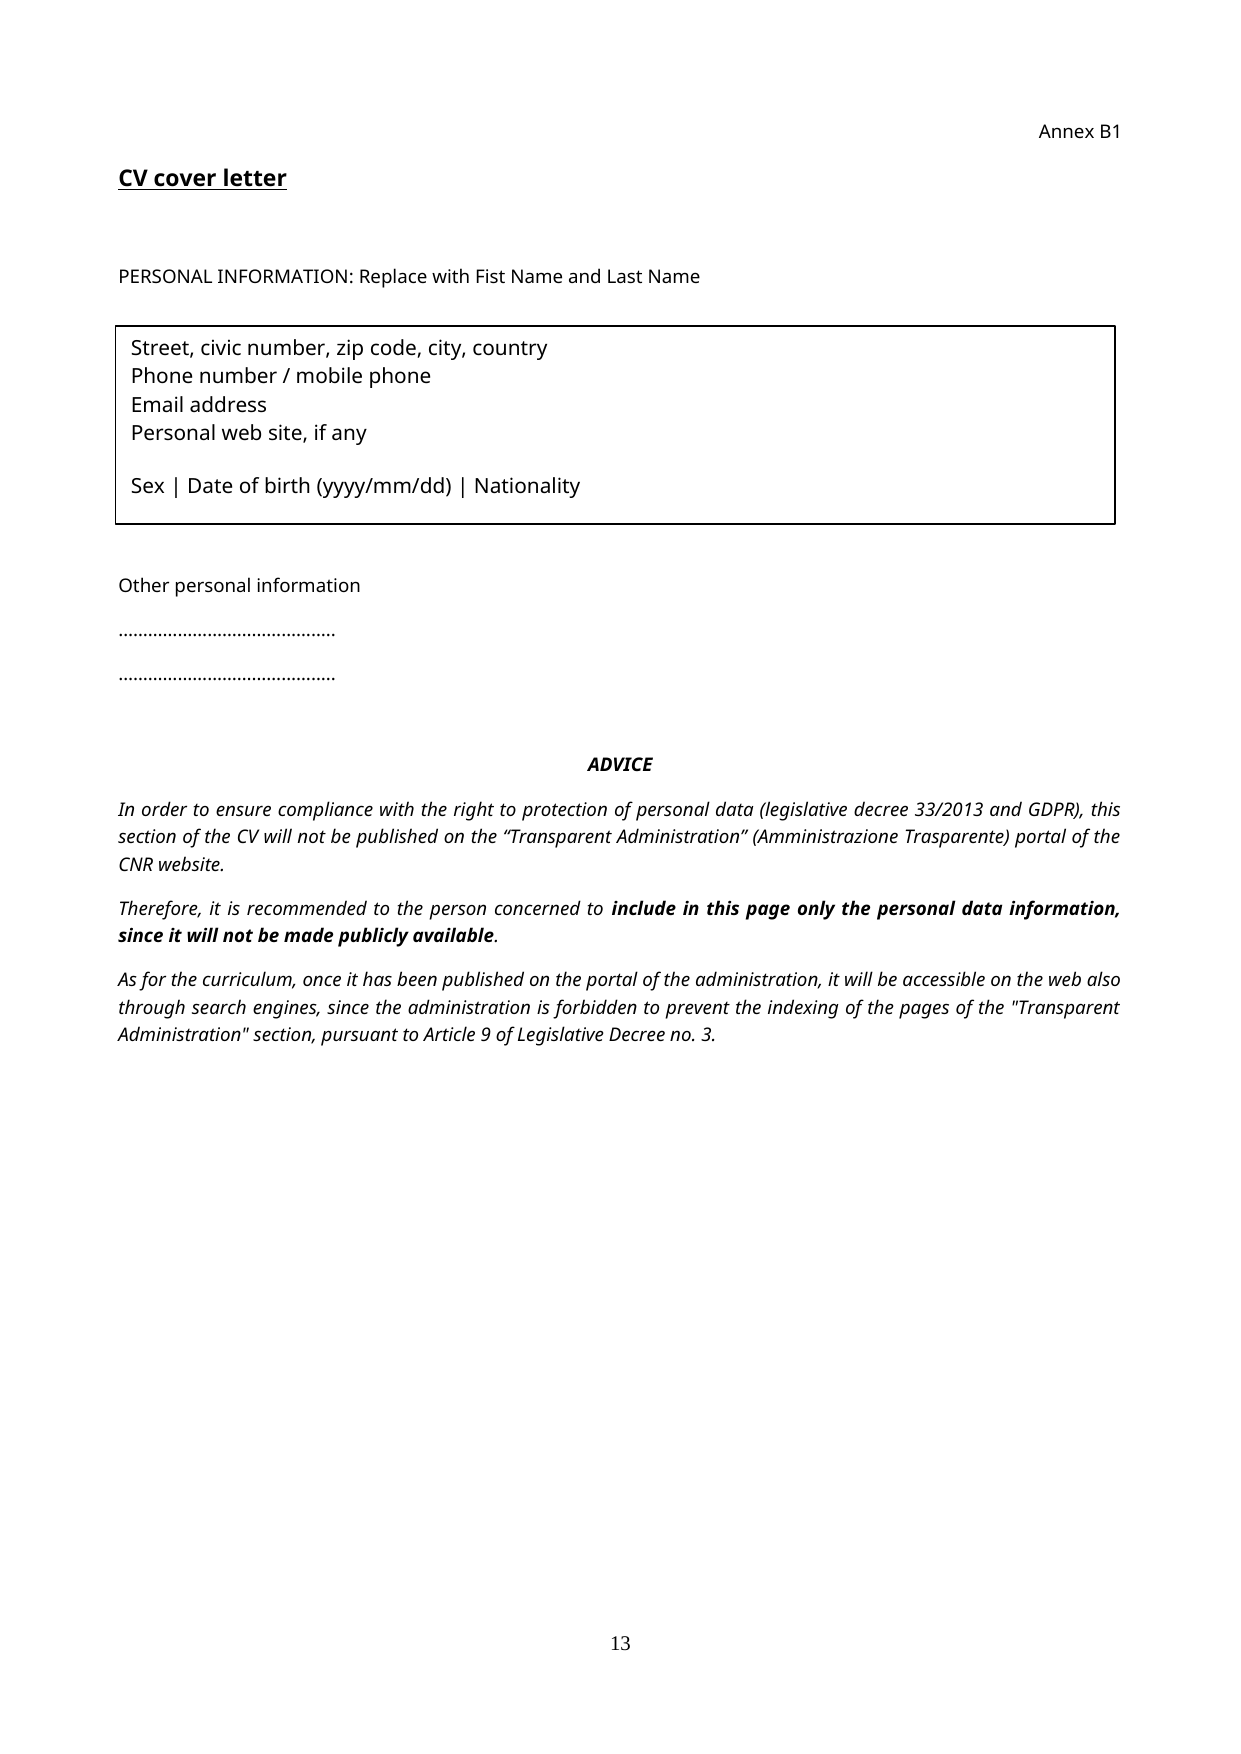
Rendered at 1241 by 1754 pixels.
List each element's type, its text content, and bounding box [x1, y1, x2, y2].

text …………………………………….. [118, 616, 1122, 642]
text ADVICE [118, 752, 1122, 777]
text CV cover letter [118, 162, 1122, 193]
text As for the curriculum, once it has been published on the portal of the administration, it will be accessible on the web also through search engines, since the administration is forbidden to prevent the indexing of the pages of the "Transparent Administration" section, pursuant to Article 9 of Legislative Decree no. 3. [118, 967, 1122, 1047]
text …………………………………….. [118, 661, 1122, 686]
text PERSONAL INFORMATION: Replace with Fist Name and Last Name [118, 263, 1122, 289]
text Other personal information [118, 572, 1122, 598]
text In order to ensure compliance with the right to protection of personal data (legislative decree 33/2013 and GDPR), this section of the CV will not be published on the “Transparent Administration” (Amministrazione Trasparente) portal of the CNR website. [118, 796, 1122, 876]
text Annex B1 [118, 118, 1122, 144]
text Therefore, it is recommended to the person concerned to include in this page only the personal data information, since it will not be made publicly available. [118, 895, 1122, 948]
